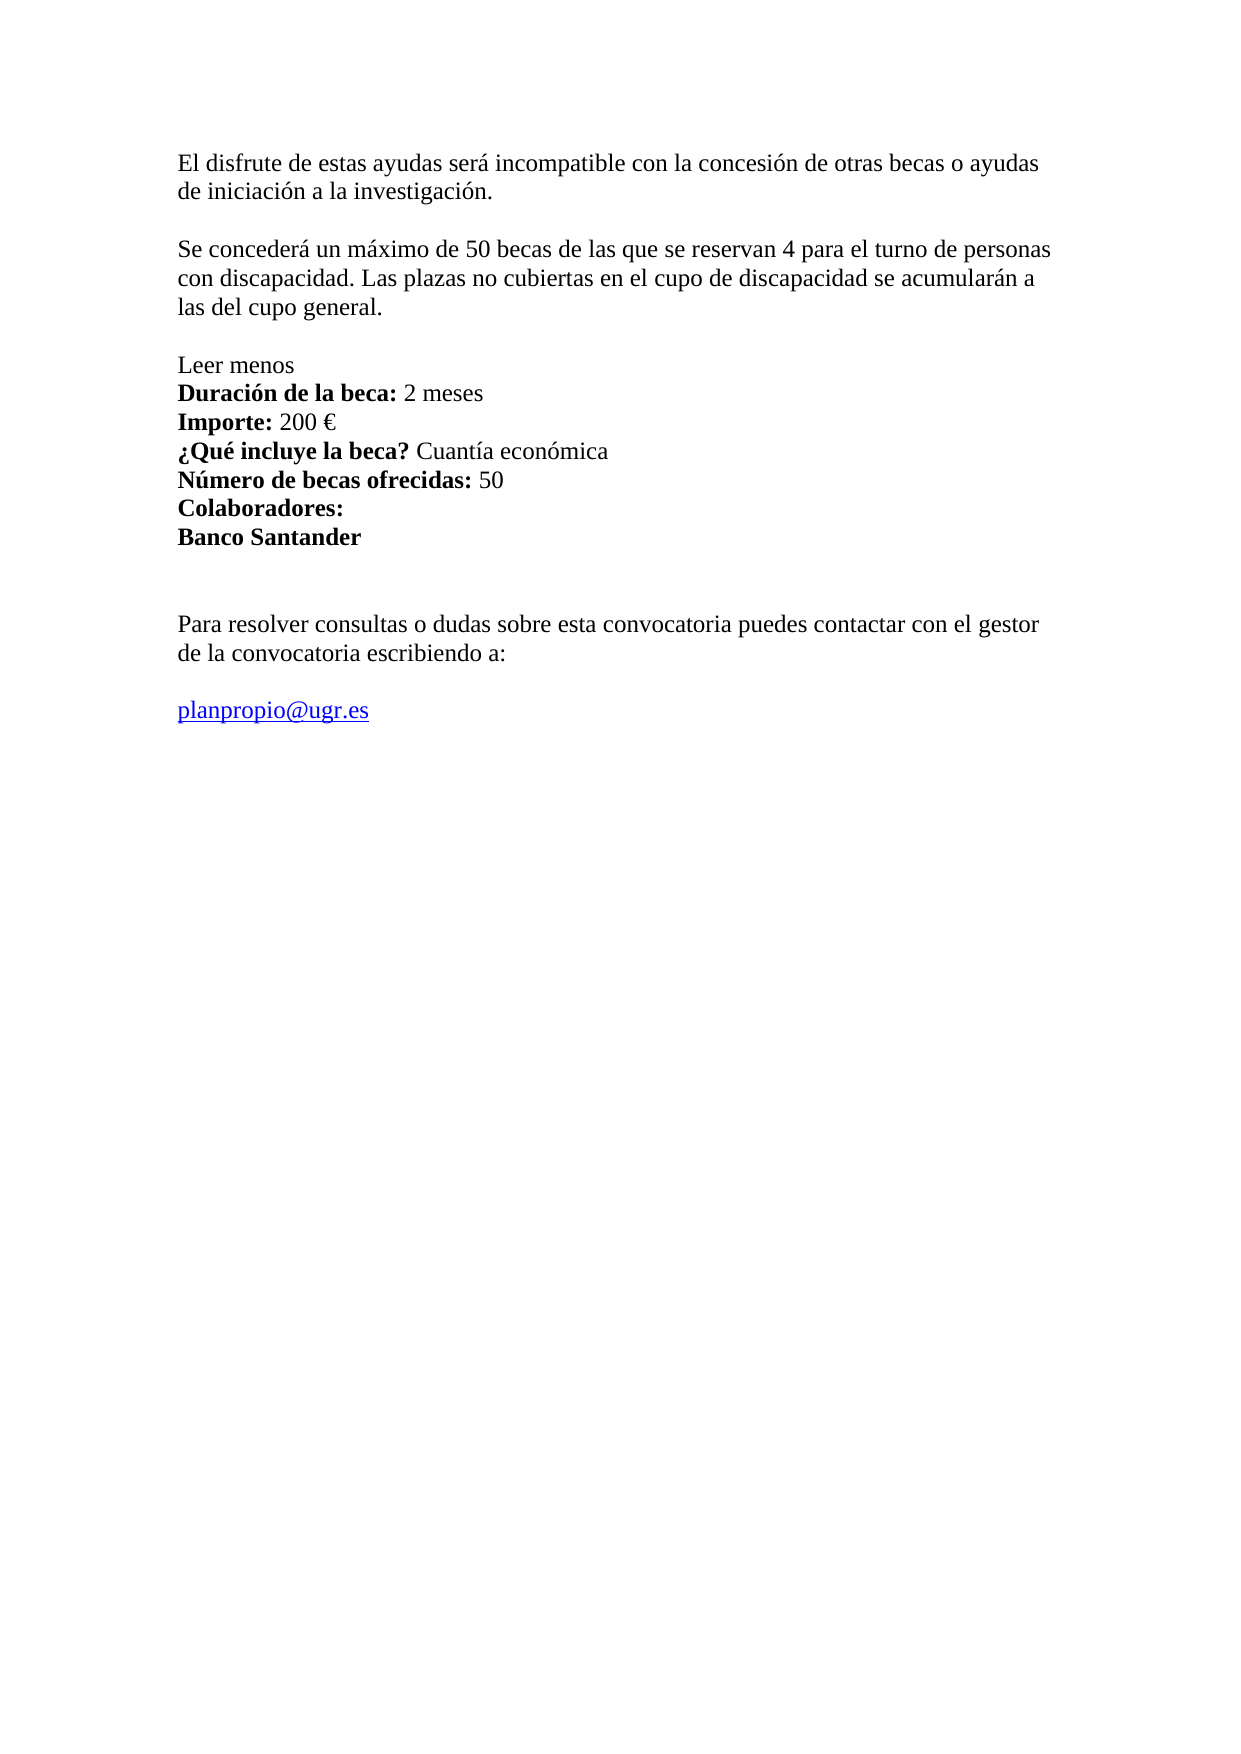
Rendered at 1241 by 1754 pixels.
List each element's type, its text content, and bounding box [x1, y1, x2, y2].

text Colaboradores: [177, 493, 1063, 522]
text Para resolver consultas o dudas sobre esta convocatoria puedes contactar con el gestor de la convocatoria escribiendo a: [177, 609, 1063, 666]
text Leer menos [177, 350, 1063, 378]
text Se concederá un máximo de 50 becas de las que se reservan 4 para el turno de personas con discapacidad. Las plazas no cubiertas en el cupo de discapacidad se acumularán a las del cupo general. [177, 234, 1063, 321]
text ¿Qué incluye la beca? Cuantía económica [177, 436, 1063, 465]
text Duración de la beca: 2 meses [177, 378, 1063, 407]
text Número de becas ofrecidas: 50 [177, 465, 1063, 493]
text planpropio@ugr.es [177, 696, 1063, 724]
text El disfrute de estas ayudas será incompatible con la concesión de otras becas o ayudas de iniciación a la investigación. [177, 148, 1063, 205]
text Banco Santander [177, 522, 1063, 551]
text Importe: 200 € [177, 407, 1063, 436]
